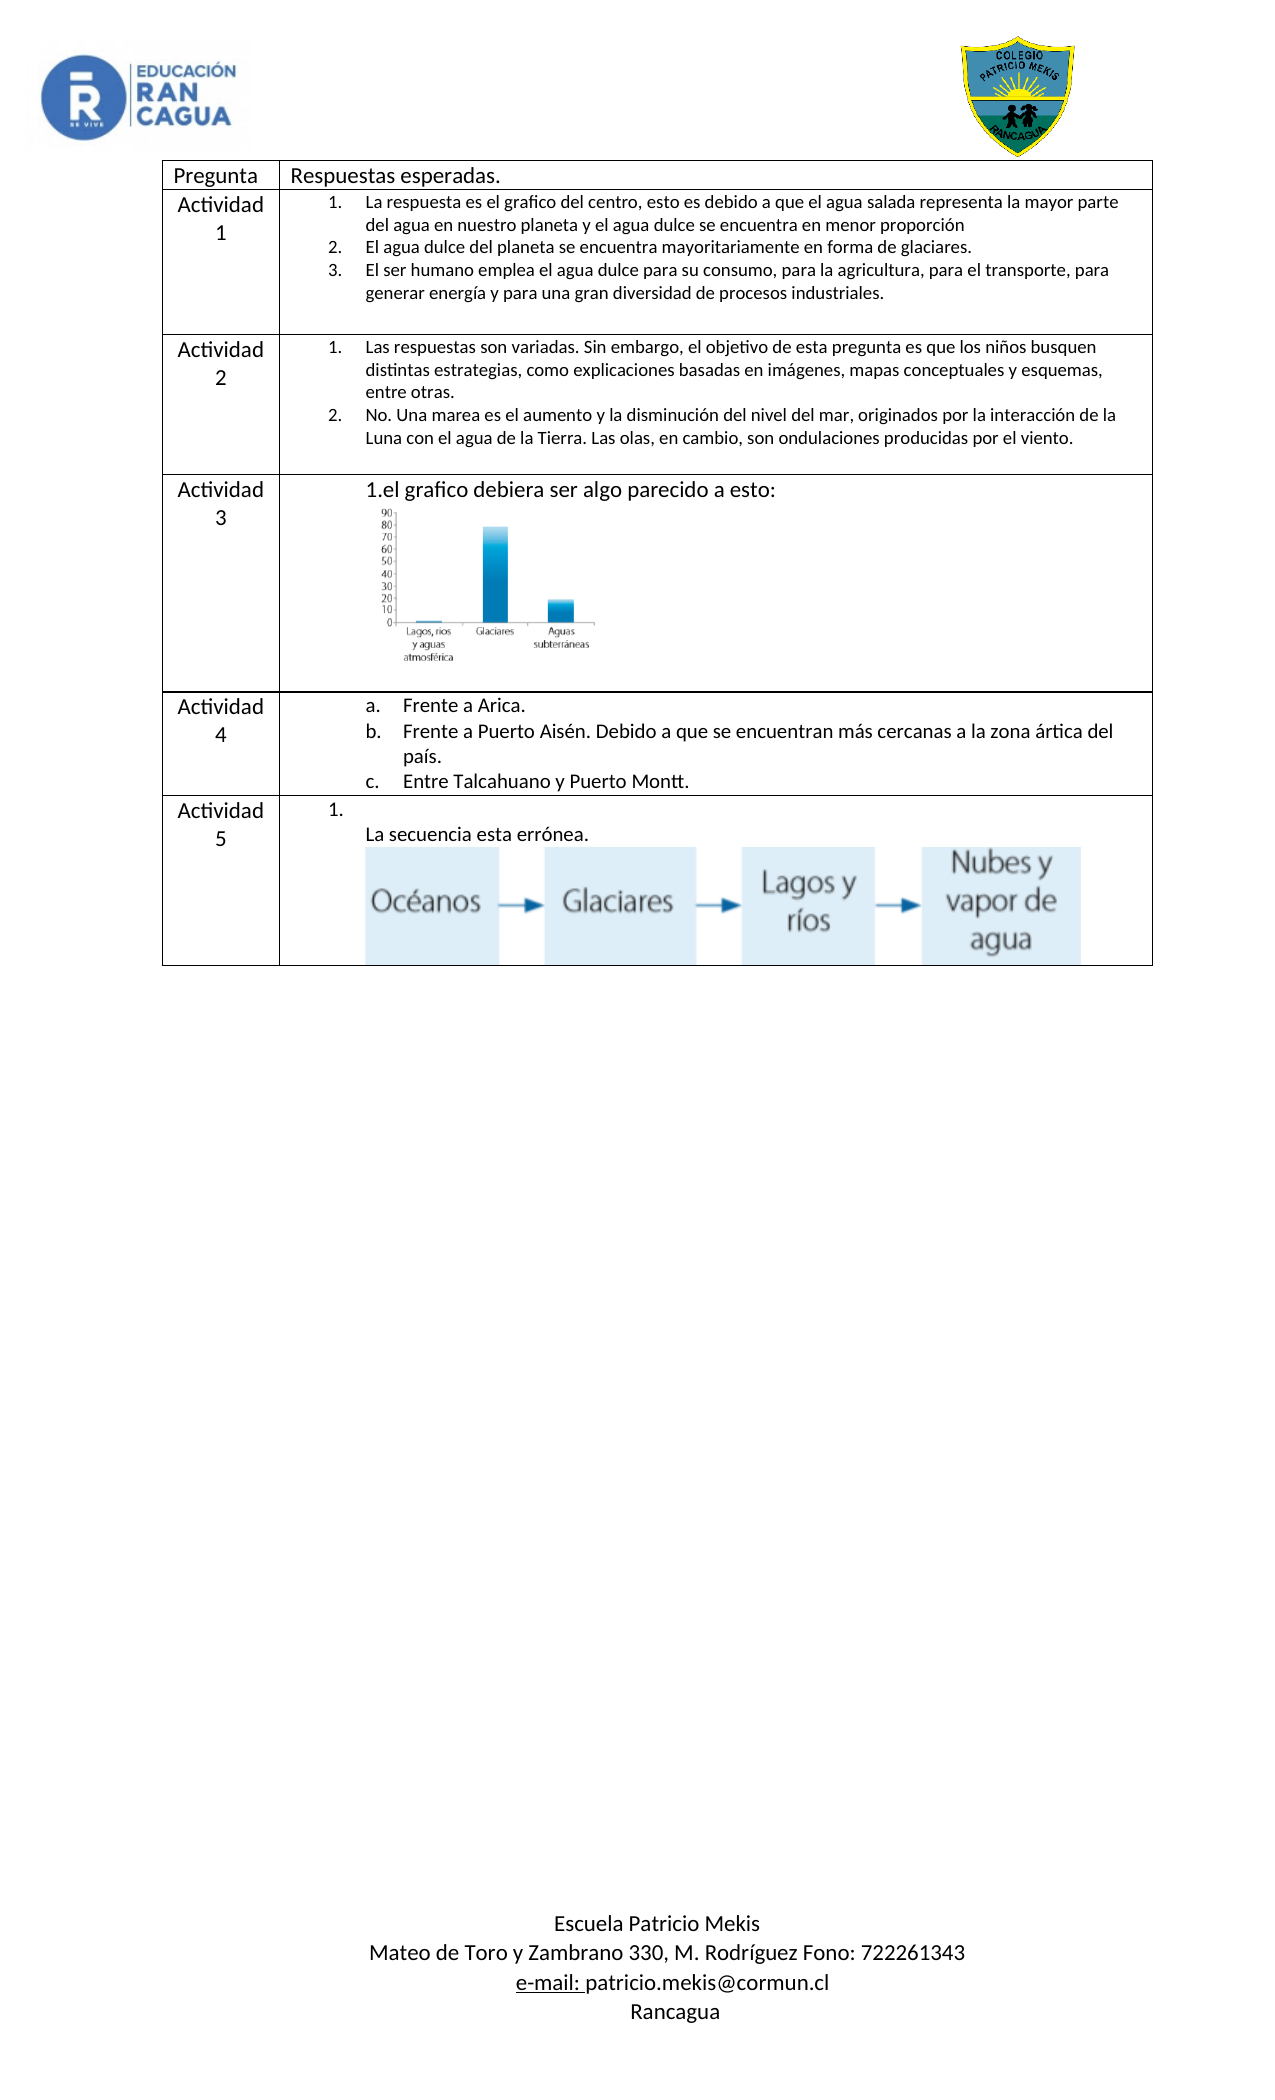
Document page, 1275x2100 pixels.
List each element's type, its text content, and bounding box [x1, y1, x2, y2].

table_cell Frente a Arica. Frente a Puerto Aisén. Debido a que se encuentran más cercanas a la zona ártica del país. Entre Talcahuano y Puerto Montt. [280, 693, 1152, 795]
table_header Respuestas esperadas. [280, 161, 1152, 189]
table_cell La secuencia esta errónea. [280, 796, 1152, 964]
table_cell Las respuestas son variadas. Sin embargo, el objetivo de esta pregunta es que los niños busquen distintas estrategias, como explicaciones basadas en imágenes, mapas conceptuales y esquemas, entre otras. No. Una marea es el aumento y la disminución del nivel del mar, originados por la interacción de la Luna con el agua de la Tierra. Las olas, en cambio, son ondulaciones producidas por el viento. [280, 335, 1152, 474]
table_header Pregunta [163, 161, 279, 189]
table_cell Actividad 2 [163, 335, 279, 474]
table_cell Actividad 5 [163, 796, 279, 964]
picture [26, 40, 251, 153]
table_cell Actividad 3 [163, 475, 279, 691]
table_cell Actividad 1 [163, 190, 279, 334]
picture [365, 503, 596, 664]
picture [365, 847, 1081, 965]
table_cell La respuesta es el grafico del centro, esto es debido a que el agua salada representa la mayor parte del agua en nuestro planeta y el agua dulce se encuentra en menor proporción El agua dulce del planeta se encuentra mayoritariamente en forma de glaciares. El ser humano emplea el agua dulce para su consumo, para la agricultura, para el transporte, para generar energía y para una gran diversidad de procesos industriales. [280, 190, 1152, 334]
table_cell Actividad 4 [163, 693, 279, 795]
table_cell 1.el grafico debiera ser algo parecido a esto: [280, 475, 1152, 691]
picture [951, 20, 1084, 160]
